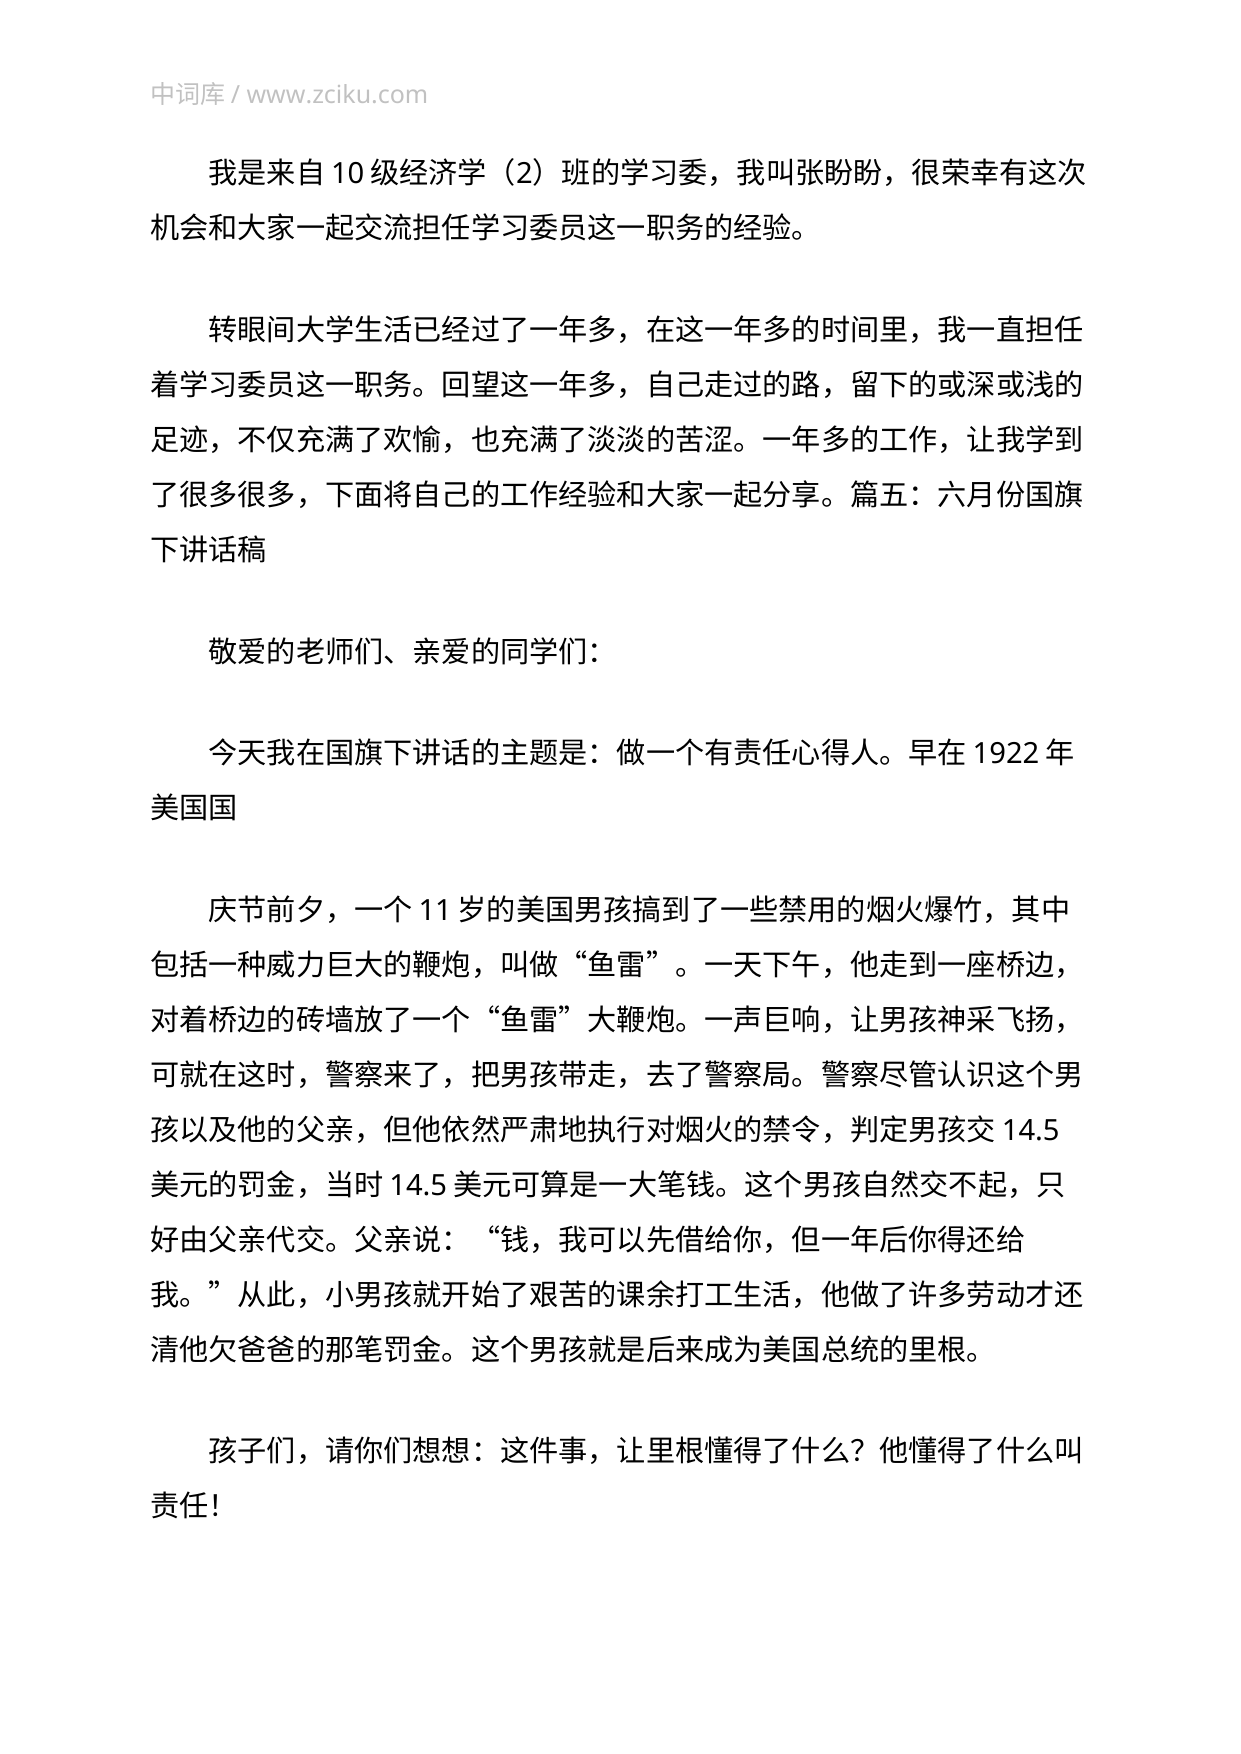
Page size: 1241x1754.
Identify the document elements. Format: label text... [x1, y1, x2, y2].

text 今天我在国旗下讲话的主题是：做一个有责任心得人。早在1922年美国国 [150, 730, 1090, 827]
text 孩子们，请你们想想：这件事，让里根懂得了什么？他懂得了什么叫责任！ [150, 1428, 1090, 1525]
text 转眼间大学生活已经过了一年多，在这一年多的时间里，我一直担任着学习委员这一职务。回望这一年多，自己走过的路，留下的或深或浅的足迹，不仅充满了欢愉，也充满了淡淡的苦涩。一年多的工作，让我学到了很多很多，下面将自己的工作经验和大家一起分享。篇五：六月份国旗下讲话稿 [150, 307, 1090, 569]
text 庆节前夕，一个11岁的美国男孩搞到了一些禁用的烟火爆竹，其中包括一种威力巨大的鞭炮，叫做“鱼雷”。一天下午，他走到一座桥边，对着桥边的砖墙放了一个“鱼雷”大鞭炮。一声巨响，让男孩神采飞扬，可就在这时，警察来了，把男孩带走，去了警察局。警察尽管认识这个男孩以及他的父亲，但他依然严肃地执行对烟火的禁令，判定男孩交14.5美元的罚金，当时14.5美元可算是一大笔钱。这个男孩自然交不起，只好由父亲代交。父亲说：“钱，我可以先借给你，但一年后你得还给我。”从此，小男孩就开始了艰苦的课余打工生活，他做了许多劳动才还清他欠爸爸的那笔罚金。这个男孩就是后来成为美国总统的里根。 [150, 887, 1090, 1368]
text 敬爱的老师们、亲爱的同学们： [150, 628, 1090, 670]
text 我是来自10级经济学（2）班的学习委，我叫张盼盼，很荣幸有这次机会和大家一起交流担任学习委员这一职务的经验。 [150, 150, 1090, 247]
